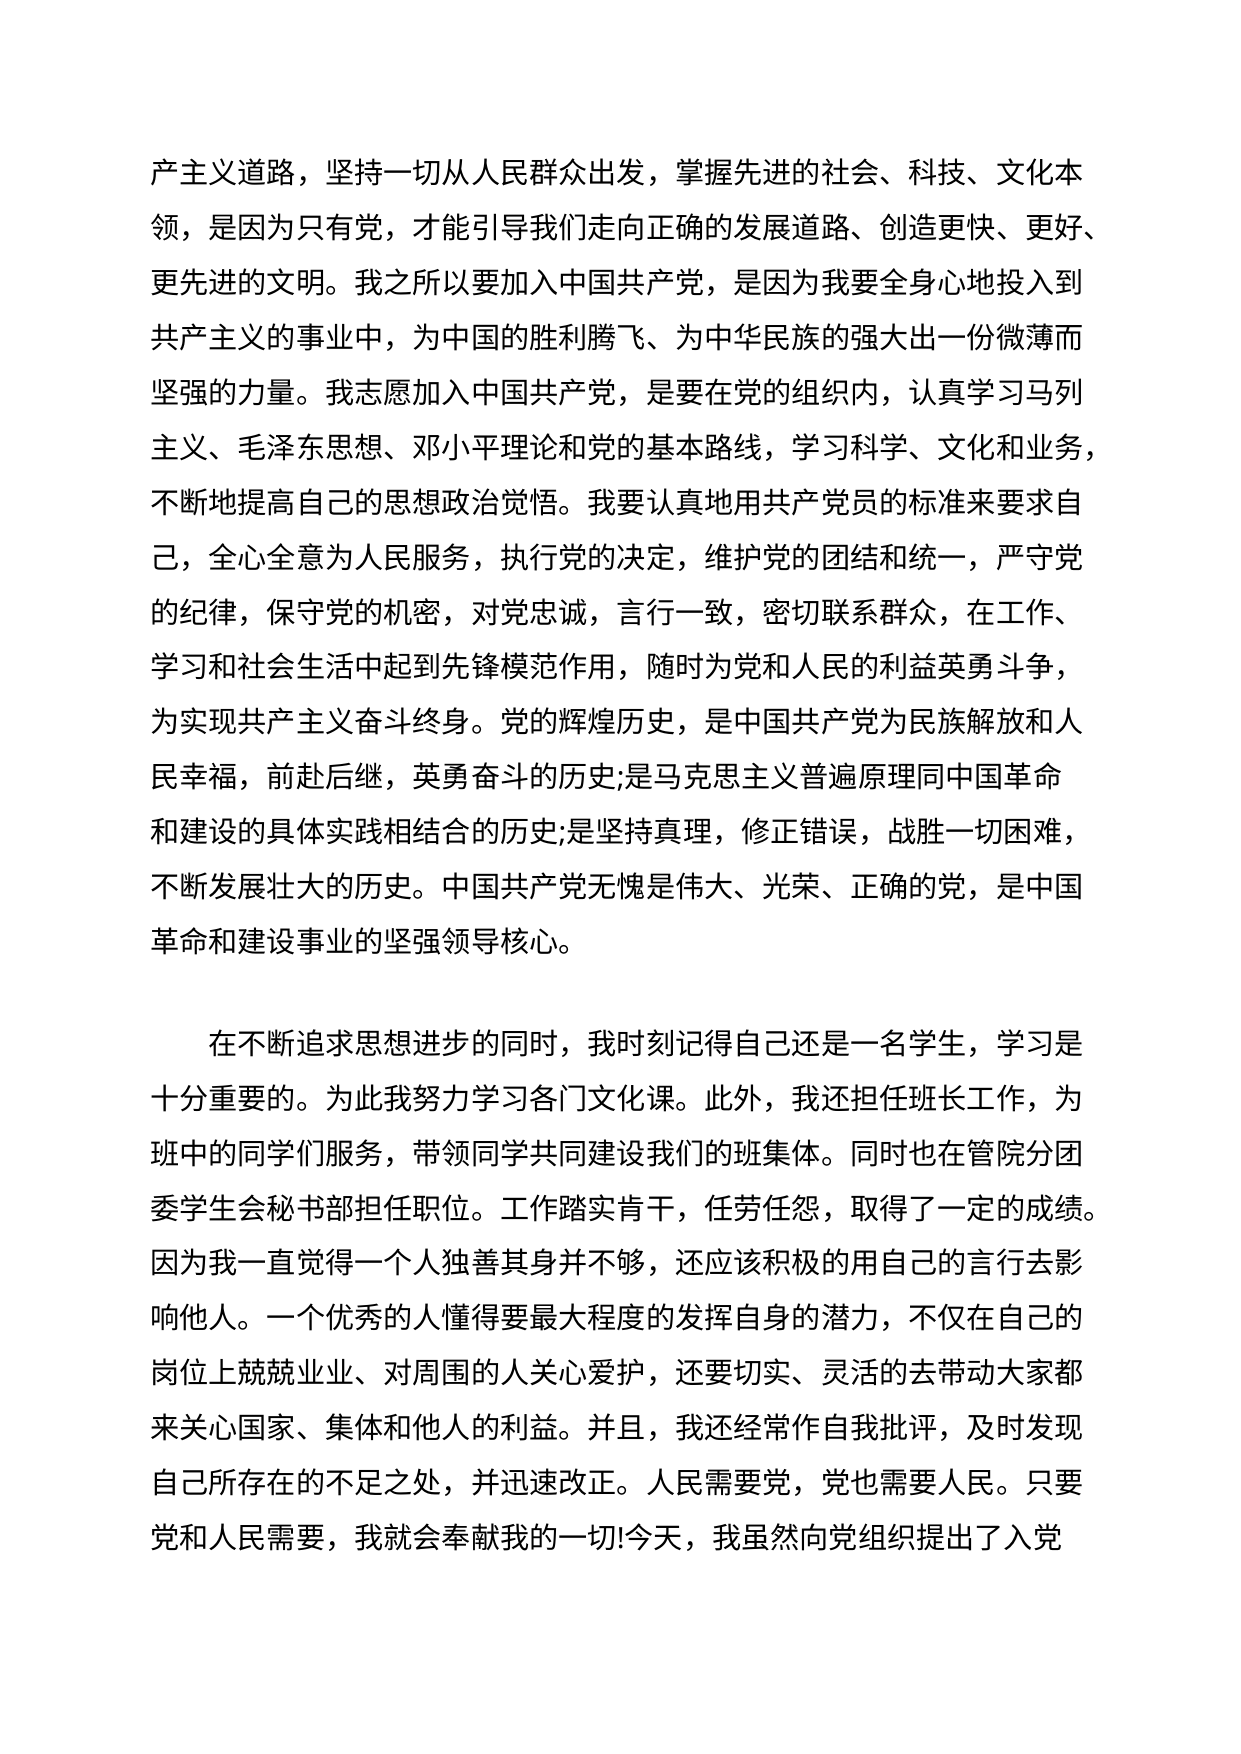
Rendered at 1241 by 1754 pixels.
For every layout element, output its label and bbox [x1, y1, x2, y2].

text [150, 1021, 1090, 1557]
text [150, 150, 1090, 961]
